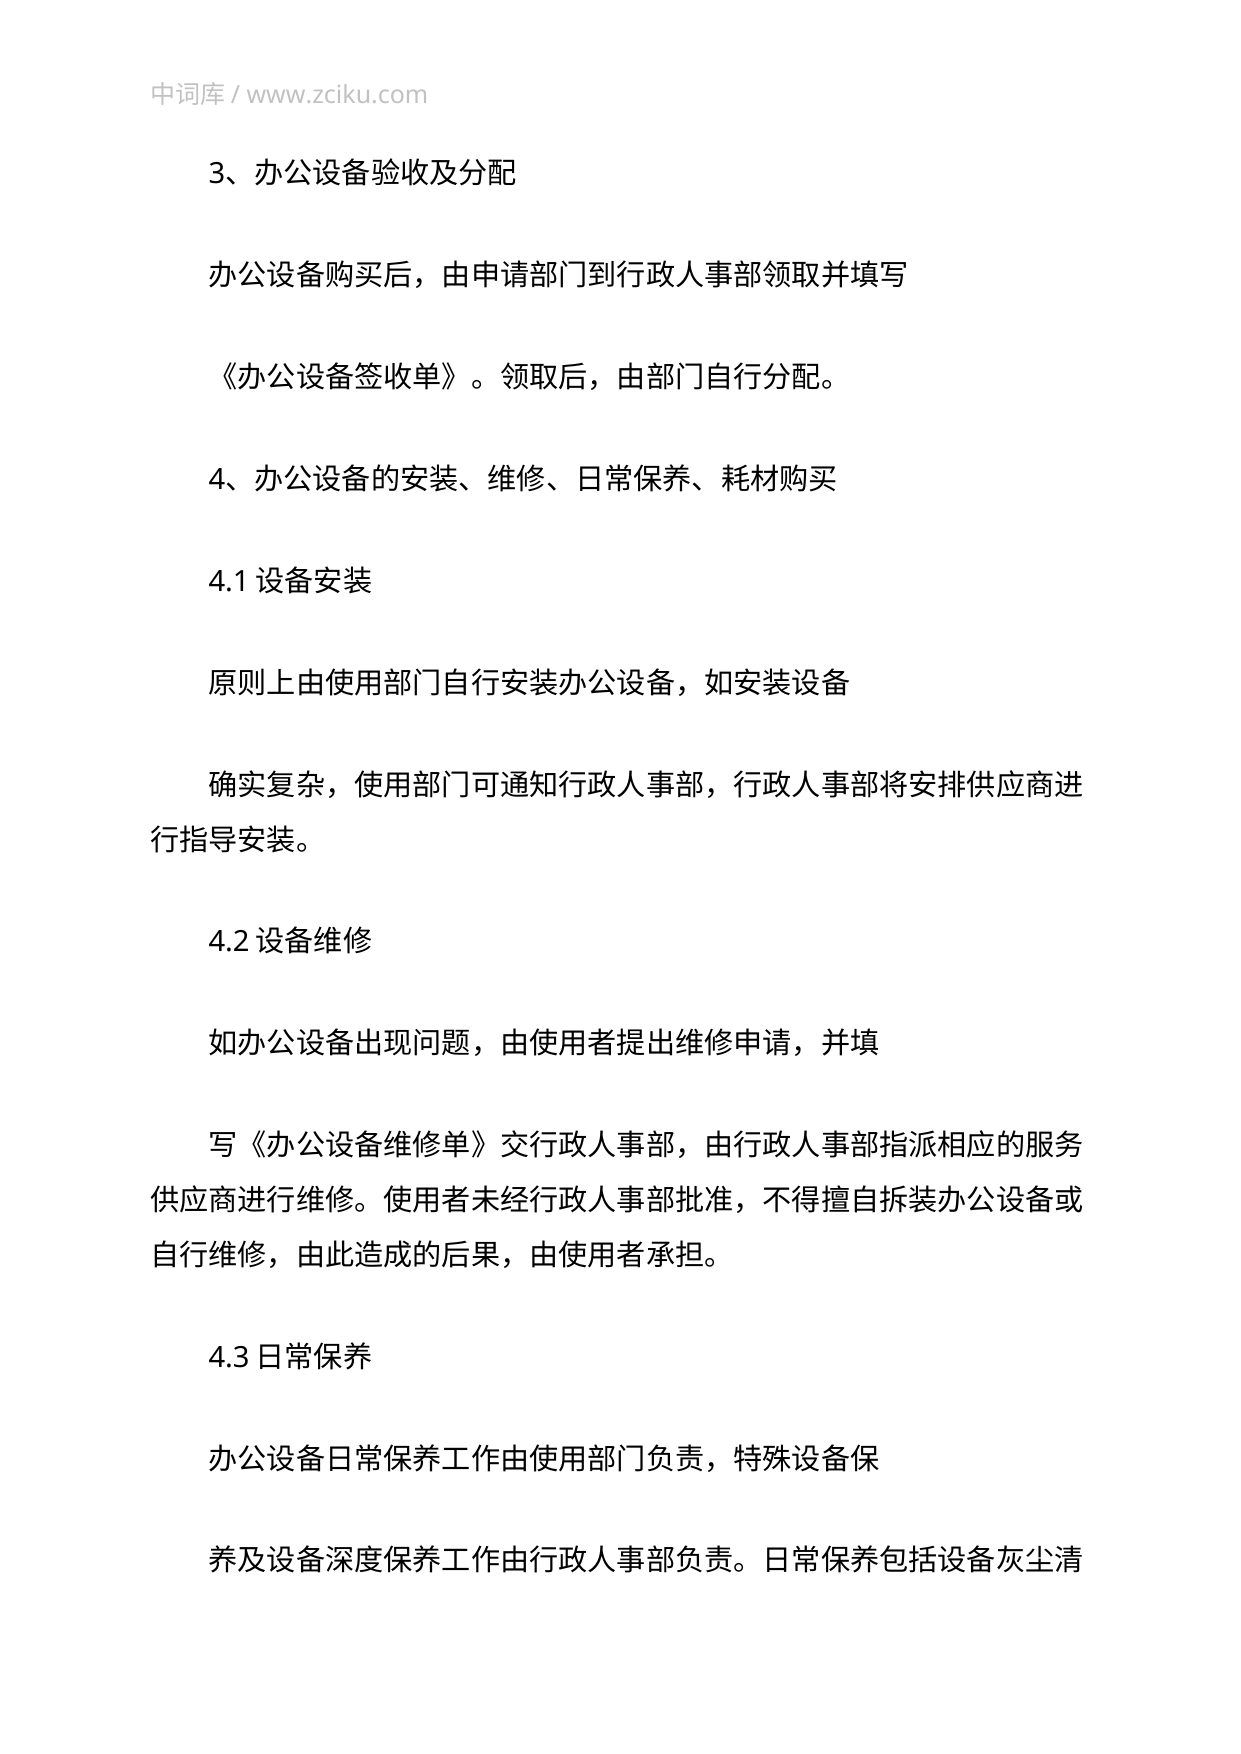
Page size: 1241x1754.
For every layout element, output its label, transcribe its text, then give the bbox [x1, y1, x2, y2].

text 确实复杂，使用部门可通知行政人事部，行政人事部将安排供应商进行指导安装。 [150, 761, 1090, 858]
text 办公设备购买后，由申请部门到行政人事部领取并填写 [150, 252, 1090, 294]
text 4.1设备安装 [150, 557, 1090, 600]
text 写《办公设备维修单》交行政人事部，由行政人事部指派相应的服务供应商进行维修。使用者未经行政人事部批准，不得擅自拆装办公设备或自行维修，由此造成的后果，由使用者承担。 [150, 1122, 1090, 1274]
text 4、办公设备的安装、维修、日常保养、耗材购买 [150, 456, 1090, 498]
text 3、办公设备验收及分配 [150, 150, 1090, 192]
text 如办公设备出现问题，由使用者提出维修申请，并填 [150, 1020, 1090, 1062]
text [150, 1537, 1090, 1579]
text 4.2设备维修 [150, 918, 1090, 960]
text 《办公设备签收单》。领取后，由部门自行分配。 [150, 354, 1090, 396]
text 原则上由使用部门自行安装办公设备，如安装设备 [150, 659, 1090, 702]
text 办公设备日常保养工作由使用部门负责，特殊设备保 [150, 1435, 1090, 1477]
text 4.3日常保养 [150, 1333, 1090, 1376]
